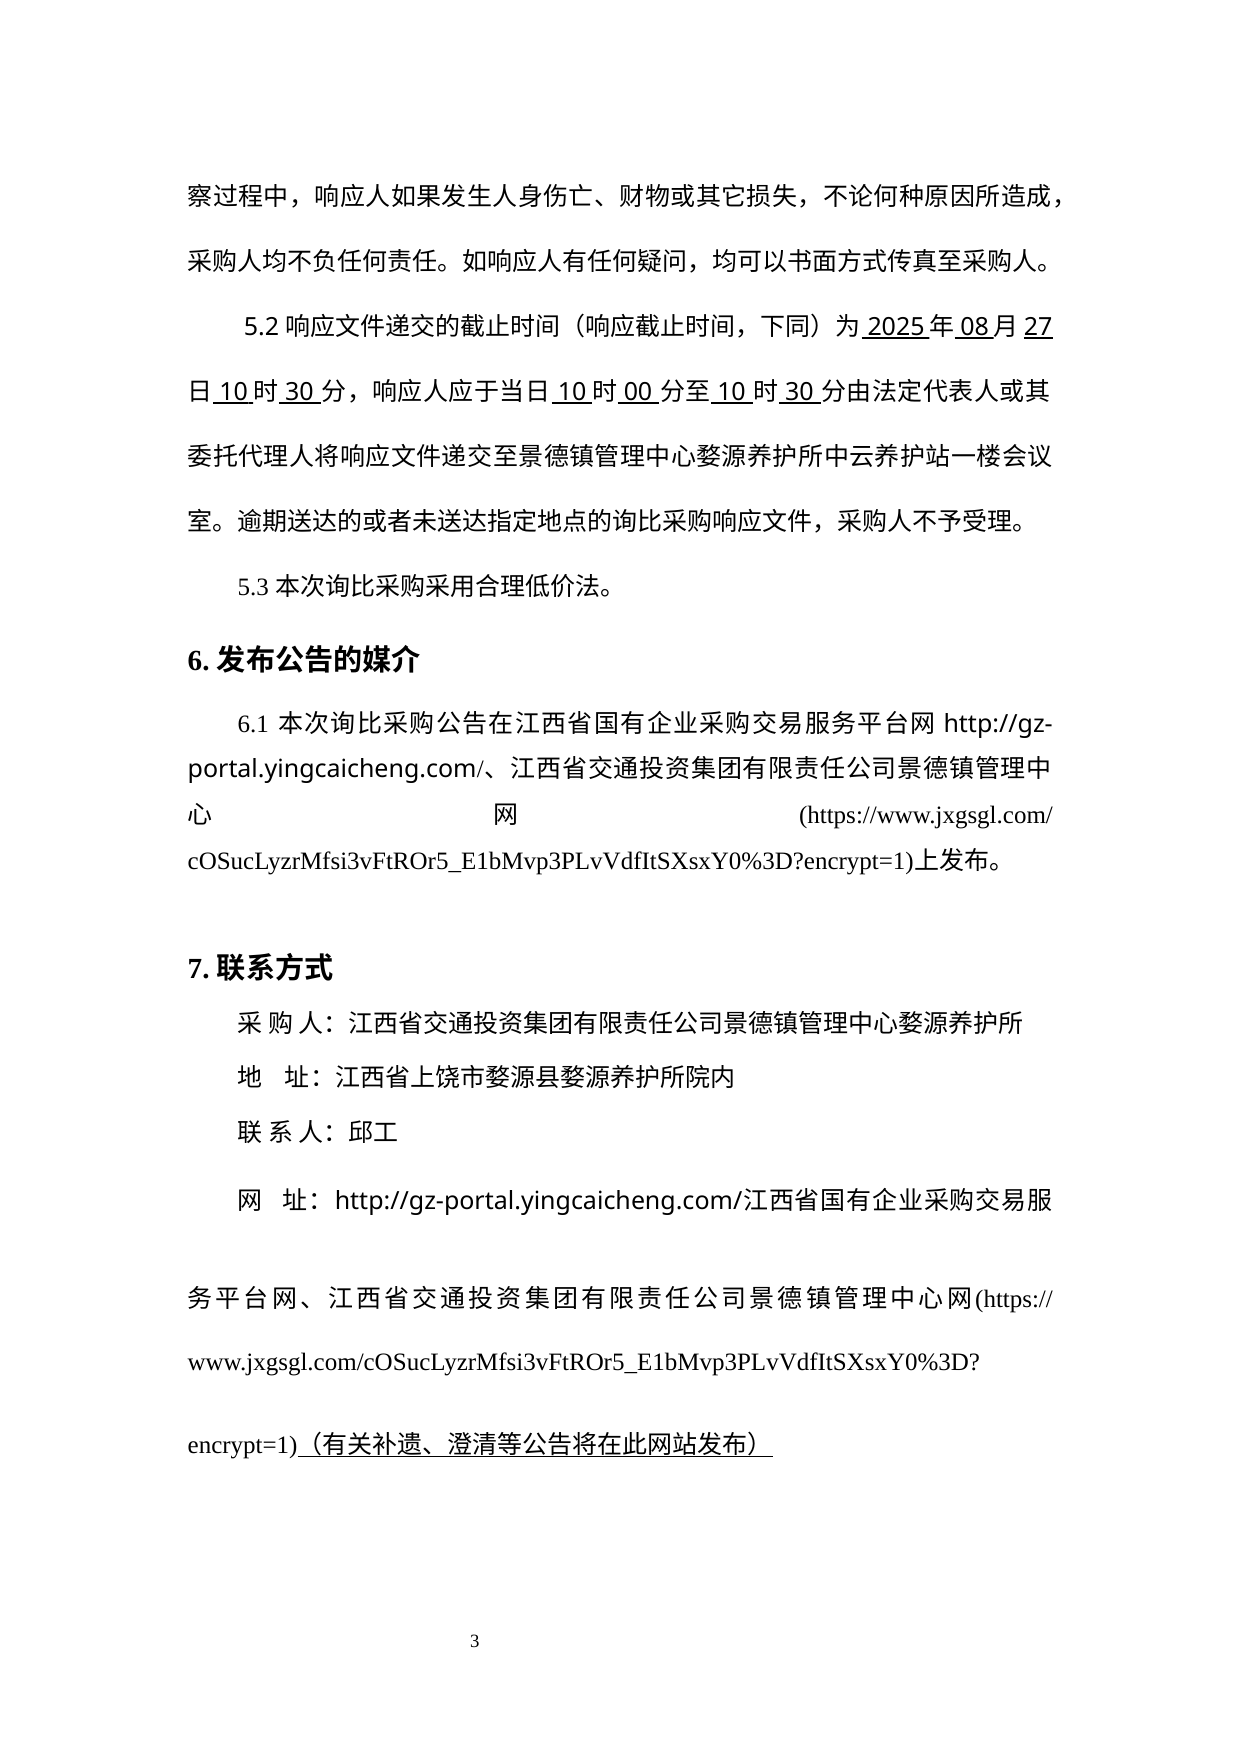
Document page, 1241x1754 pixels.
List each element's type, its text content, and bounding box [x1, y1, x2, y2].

text 5.2 响应文件递交的截止时间（响应截止时间，下同）为 2025年 08月27日 10时 30 分，响应人应于当日 10时 00 分至 10 时 30 分由法定代表人或其委托代理人将响应文件递交至景德镇管理中心婺源养护所中云养护站一楼会议室。逾期送达的或者未送达指定地点的询比采购响应文件，采购人不予受理。 [187, 292, 1053, 552]
text 网 址：http://gz-portal.yingcaicheng.com/江西省国有企业采购交易服务平台网、江西省交通投资集团有限责任公司景德镇管理中心网(https://www.jxgsgl.com/cOSucLyzrMfsi3vFtROr5_E1bMvp3PLvVdfItSXsxY0%3D?encrypt=1)（有关补遗、澄清等公告将在此网站发布） [187, 1166, 1053, 1475]
text 6. 发布公告的媒介 [187, 633, 1053, 679]
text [187, 162, 1053, 292]
text 7. 联系方式 [187, 945, 1053, 987]
text 采 购 人：江西省交通投资集团有限责任公司景德镇管理中心婺源养护所 [187, 1003, 1053, 1039]
text 6.1 本次询比采购公告在江西省国有企业采购交易服务平台网http://gz-portal.yingcaicheng.com/、江西省交通投资集团有限责任公司景德镇管理中心网(https://www.jxgsgl.com/cOSucLyzrMfsi3vFtROr5_E1bMvp3PLvVdfItSXsxY0%3D?encrypt=1)上发布。 [187, 695, 1053, 879]
text 地 址：江西省上饶市婺源县婺源养护所院内 [187, 1058, 1053, 1094]
text 联 系 人：邱工 [187, 1112, 1053, 1148]
text 5.3 本次询比采购采用合理低价法。 [187, 552, 1053, 617]
